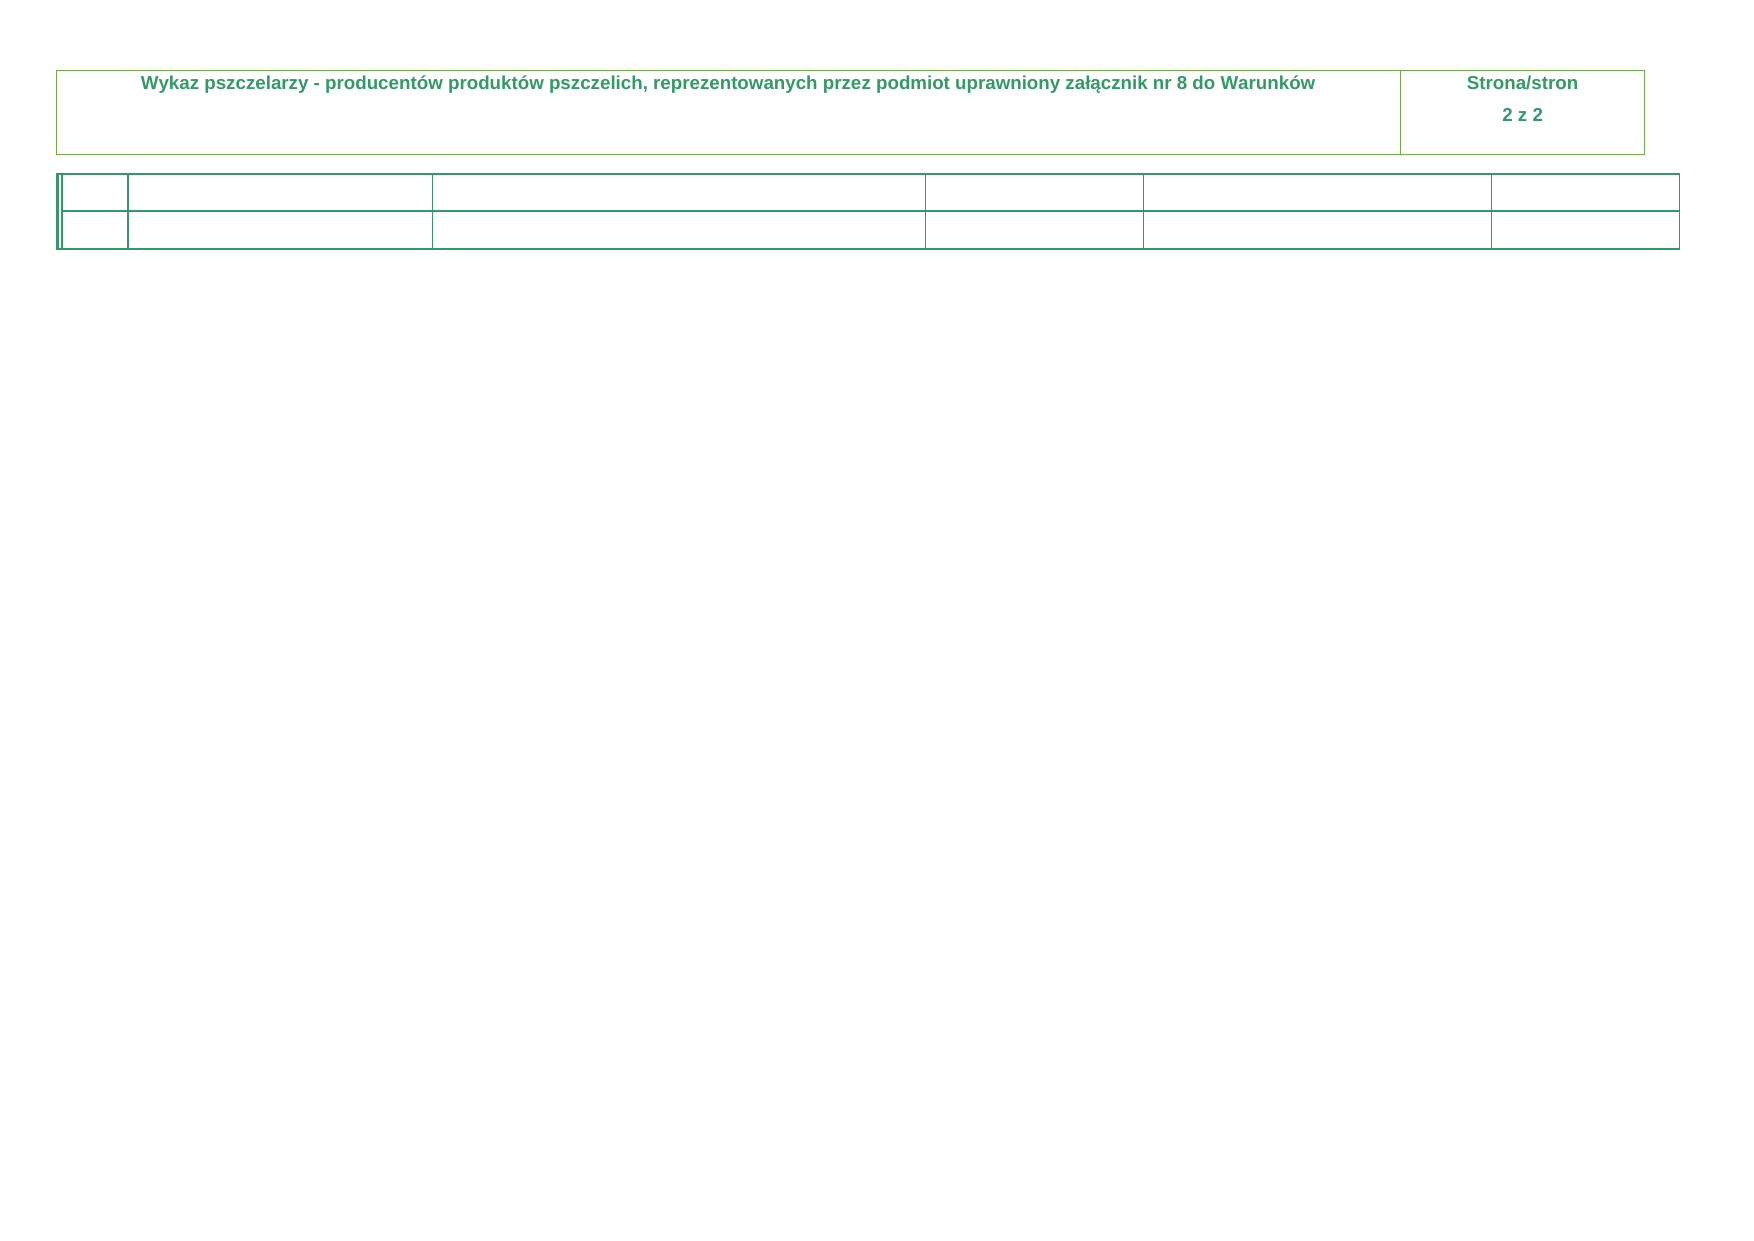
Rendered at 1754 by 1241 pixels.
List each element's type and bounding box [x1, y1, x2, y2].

table_cell [1144, 212, 1491, 248]
table_cell [433, 212, 925, 248]
table_cell [129, 175, 432, 210]
table_cell [1492, 212, 1679, 248]
table_cell [1492, 175, 1679, 210]
table_cell [63, 175, 127, 210]
table_cell [926, 212, 1143, 248]
table_cell [433, 175, 925, 210]
table_cell [926, 175, 1143, 210]
table_cell [63, 212, 127, 248]
table_cell [129, 212, 432, 248]
table_cell [1144, 175, 1491, 210]
